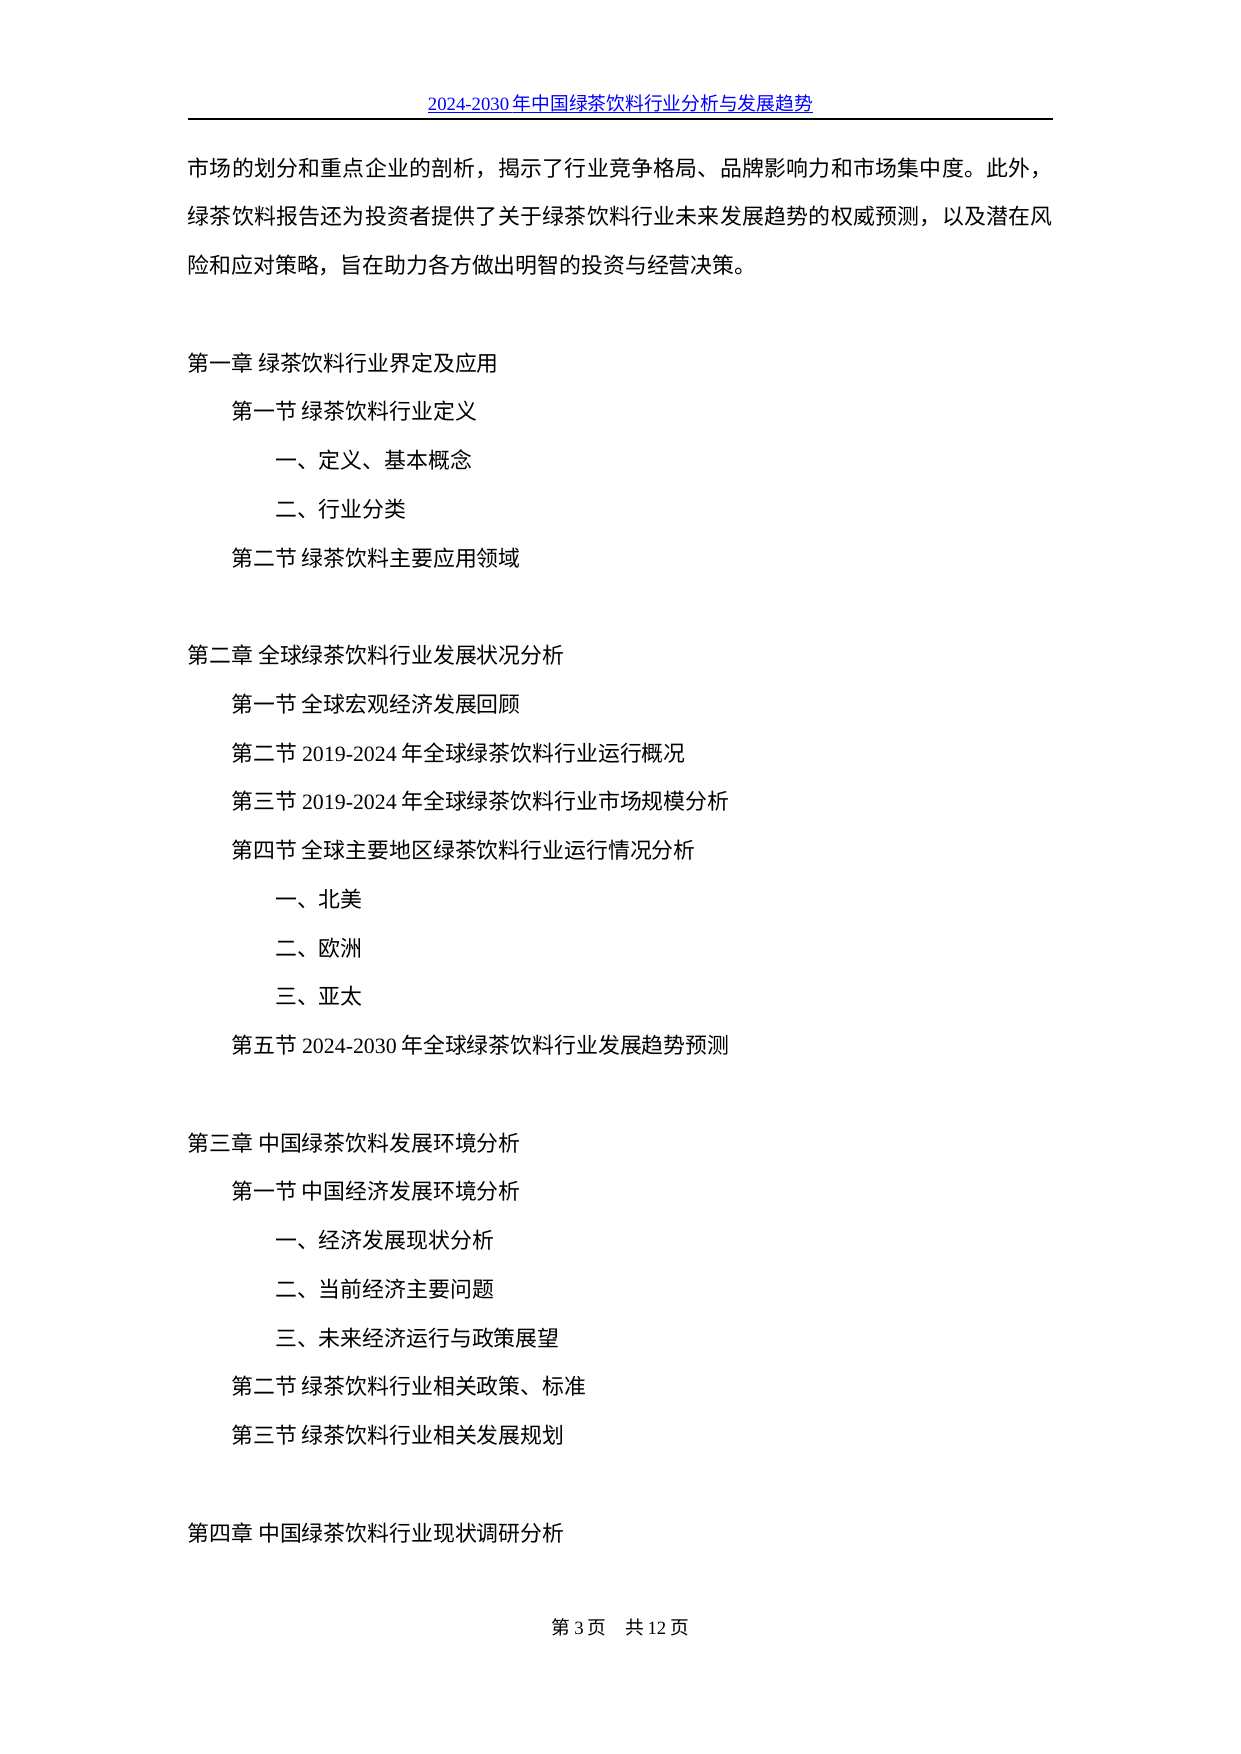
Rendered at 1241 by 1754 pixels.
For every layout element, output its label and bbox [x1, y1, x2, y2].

text [187, 150, 1053, 1548]
